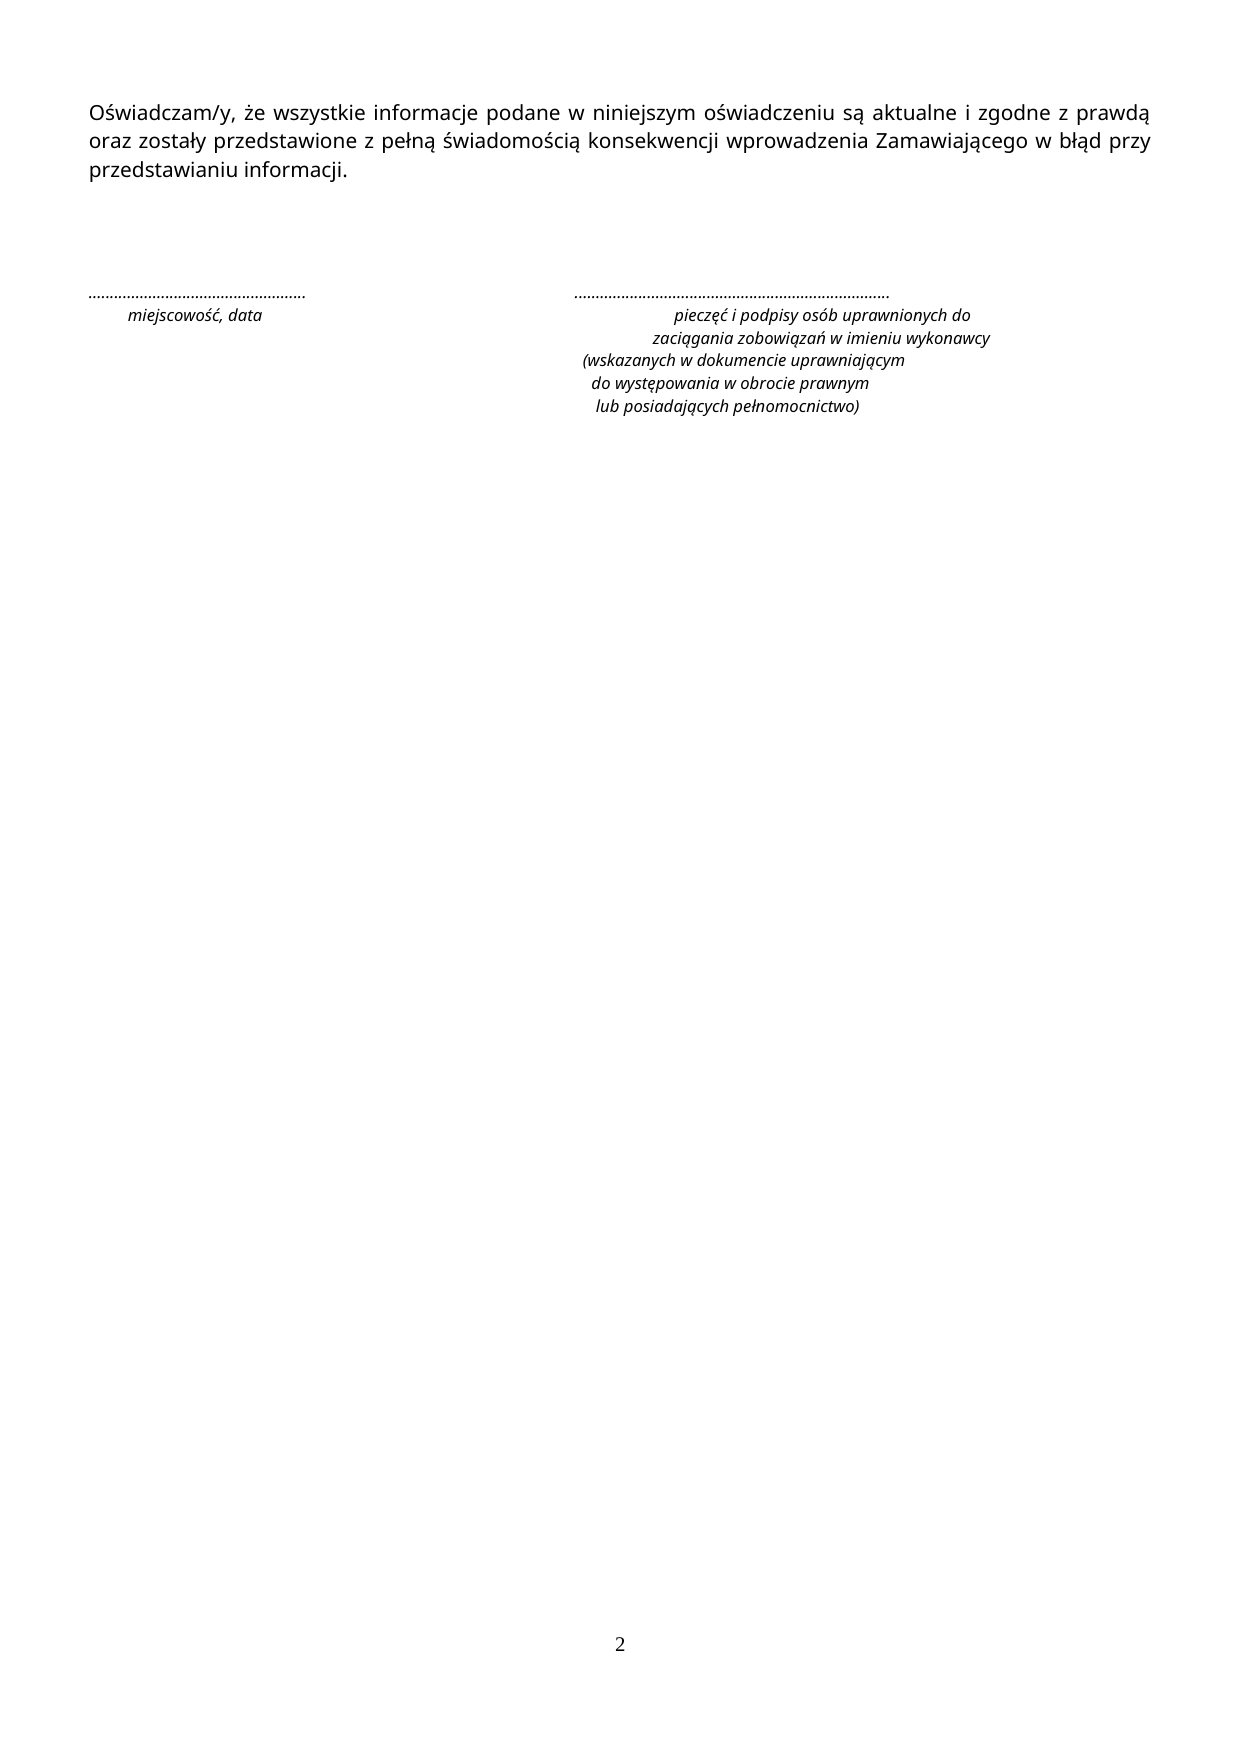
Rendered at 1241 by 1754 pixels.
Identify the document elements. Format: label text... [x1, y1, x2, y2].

text lub posiadających pełnomocnictwo) [89, 394, 1152, 417]
text miejscowość, data pieczęć i podpisy osób uprawnionych do [89, 304, 1152, 326]
text (wskazanych w dokumencie uprawniającym [89, 349, 1152, 372]
text Oświadczam/y, że wszystkie informacje podane w niniejszym oświadczeniu są aktualne i zgodne z prawdą oraz zostały przedstawione z pełną świadomością konsekwencji wprowadzenia Zamawiającego w błąd przy przedstawianiu informacji. [89, 98, 1152, 183]
text zaciągania zobowiązań w imieniu wykonawcy [89, 326, 1152, 349]
text do występowania w obrocie prawnym [89, 372, 1152, 394]
text ................................................... .......................................................................... [89, 281, 1152, 304]
